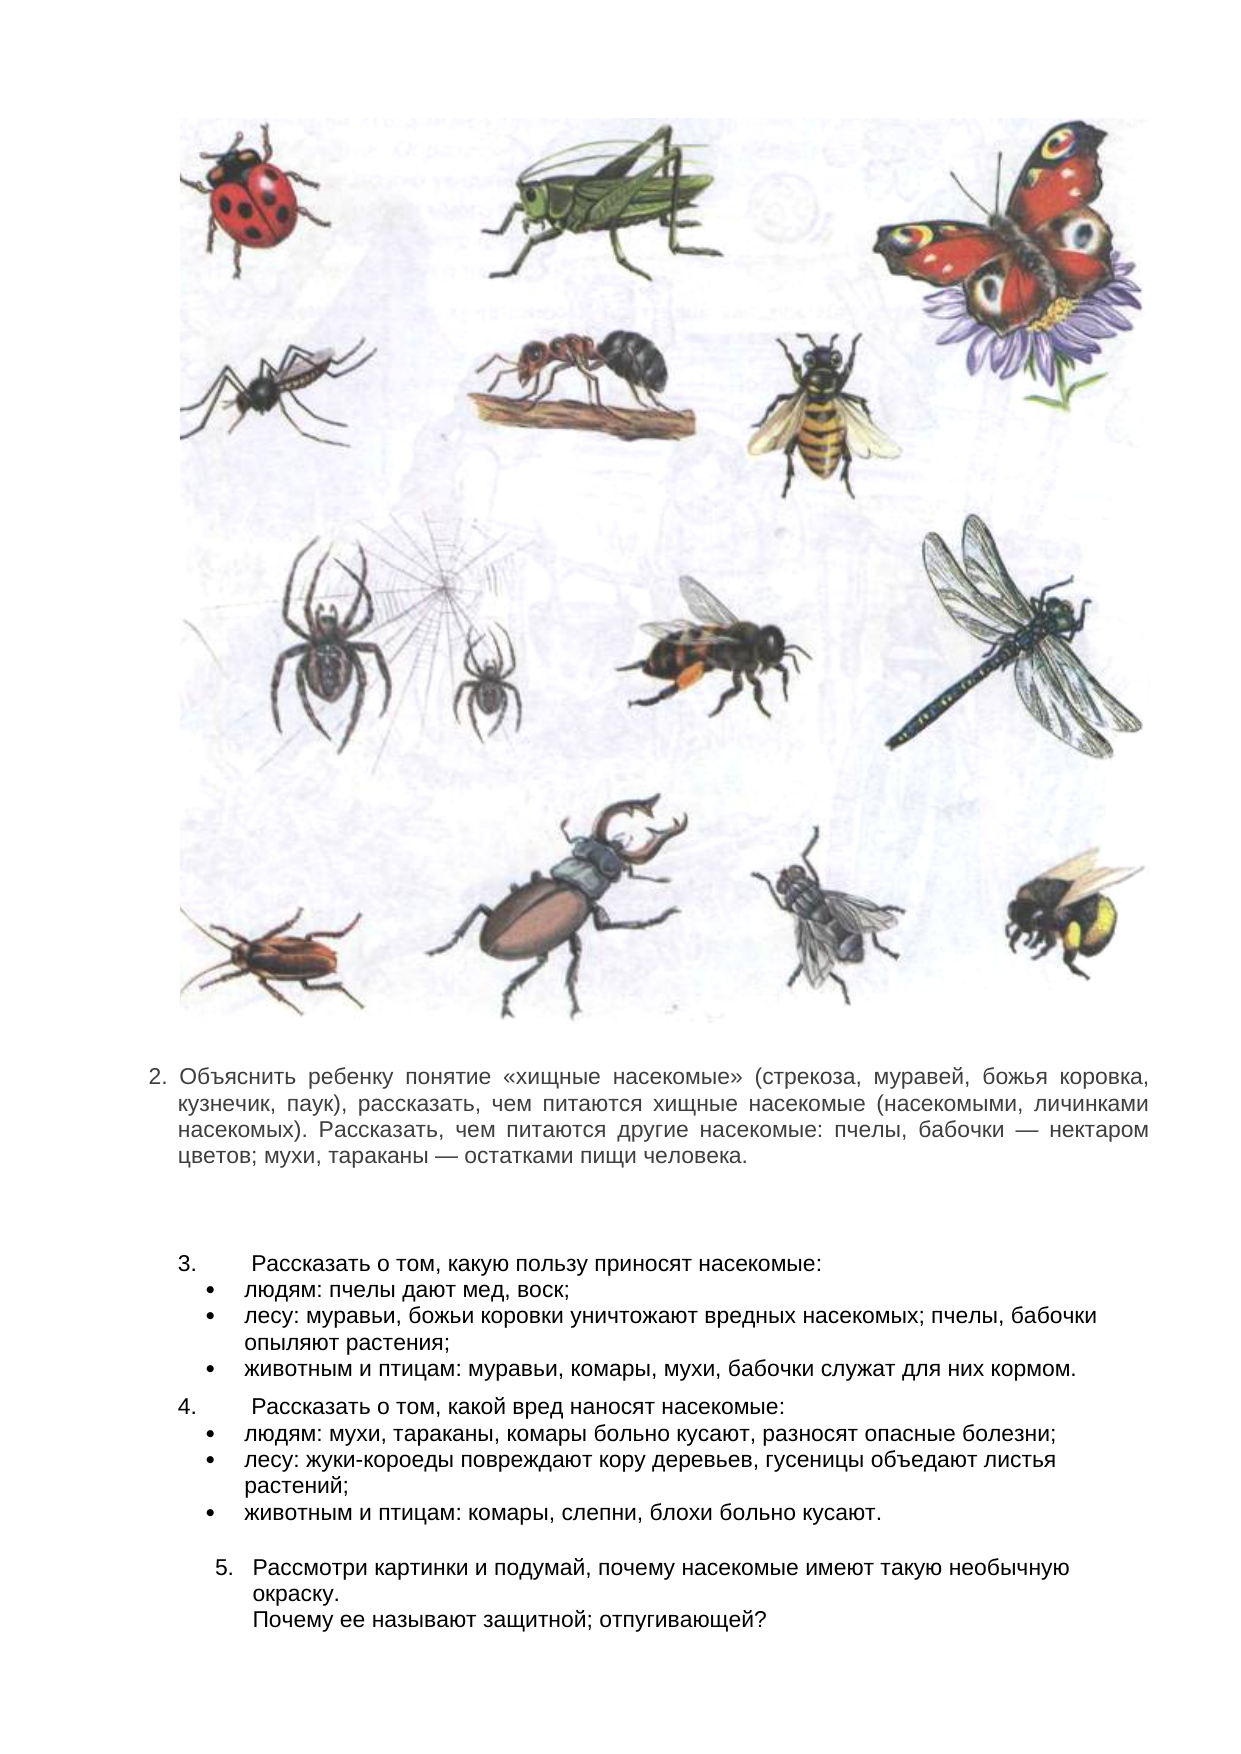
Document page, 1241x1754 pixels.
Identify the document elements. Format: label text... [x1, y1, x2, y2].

list животным и птицам: муравьи, комары, мухи, бабочки служат для них кормом. [207, 1355, 1152, 1381]
text 4. Рассказать о том, какой вред наносят насекомые: [178, 1393, 1152, 1419]
list животным и птицам: комары, слепни, блохи больно кусают. [207, 1499, 1152, 1525]
list лесу: жуки-короеды повреждают кору деревьев, гусеницы объедают листья растений; [207, 1446, 1152, 1499]
list лесу: муравьи, божьи коровки уничтожают вредных насекомых; пчелы, бабочки опыляют растения; [207, 1302, 1152, 1355]
text 3. Рассказать о том, какую пользу приносят насекомые: [178, 1249, 1152, 1276]
list Рассмотри картинки и подумай, почему насекомые имеют такую необычную окраску. Почему ее называют защитной; отпугивающей? [215, 1554, 1152, 1633]
list людям: мухи, тараканы, комары больно кусают, разносят опасные болезни; [207, 1419, 1152, 1446]
text 2. Объяснить ребенку понятие «хищные насекомые» (стрекоза, муравей, божья коровка, кузнечик, паук), рассказать, чем питаются хищные насекомые (насекомыми, личинками насекомых). Рассказать, чем питаются другие насекомые: пчелы, бабочки — нектаром цветов; мухи, тараканы — остатками пищи человека. [148, 1063, 1150, 1169]
picture [179, 118, 1150, 1025]
list людям: пчелы дают мед, воск; [207, 1276, 1152, 1302]
